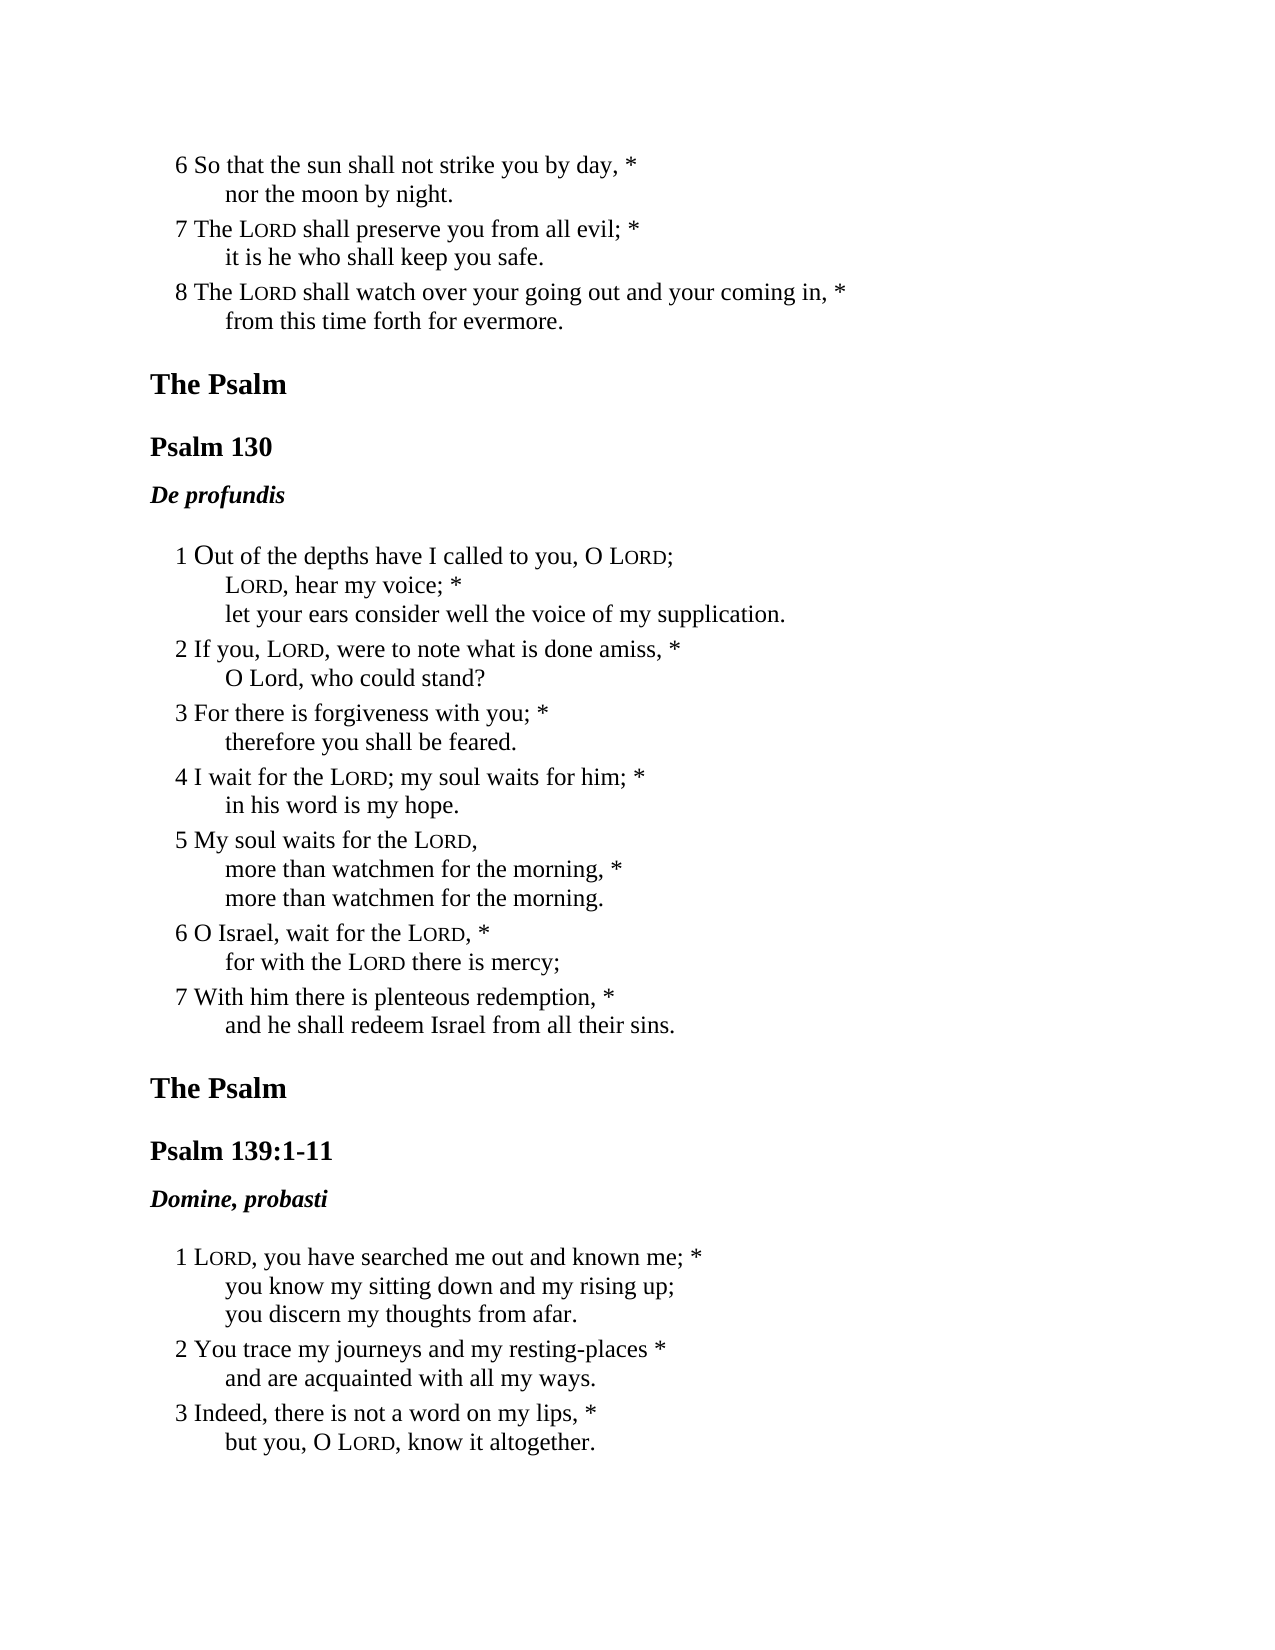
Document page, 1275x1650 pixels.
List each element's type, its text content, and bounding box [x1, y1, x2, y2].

text Psalm 139:1-11 [150, 1134, 1125, 1167]
text 6 O Israel, wait for the Lord, * for with the Lord there is mercy; [175, 918, 1075, 975]
text The Psalm [150, 1070, 1125, 1105]
text The Psalm [150, 366, 1125, 401]
text 1 Out of the depths have I called to you, O Lord; Lord, hear my voice; * let your ears consider well the voice of my supplication. [175, 538, 1075, 628]
text De profundis [150, 480, 1125, 509]
text 8 The Lord shall watch over your going out and your coming in, * from this time forth for evermore. [175, 277, 1075, 335]
text 3 For there is forgiveness with you; * therefore you shall be feared. [175, 698, 1075, 755]
text 7 With him there is plenteous redemption, * and he shall redeem Israel from all their sins. [175, 982, 1075, 1039]
text 1 Lord, you have searched me out and known me; * you know my sitting down and my rising up; you discern my thoughts from afar. [175, 1242, 1075, 1328]
text 7 The Lord shall preserve you from all evil; * it is he who shall keep you safe. [175, 214, 1075, 271]
text 4 I wait for the Lord; my soul waits for him; * in his word is my hope. [175, 762, 1075, 819]
text 2 If you, Lord, were to note what is done amiss, * O Lord, who could stand? [175, 634, 1075, 692]
text 3 Indeed, there is not a word on my lips, * but you, O Lord, know it altogether. [175, 1398, 1075, 1456]
text Psalm 130 [150, 430, 1125, 462]
text 5 My soul waits for the Lord, more than watchmen for the morning, * more than watchmen for the morning. [175, 825, 1075, 912]
text Domine, probasti [150, 1184, 1125, 1213]
text 2 You trace my journeys and my resting-places * and are acquainted with all my ways. [175, 1334, 1075, 1392]
text 6 So that the sun shall not strike you by day, * nor the moon by night. [175, 150, 1075, 207]
